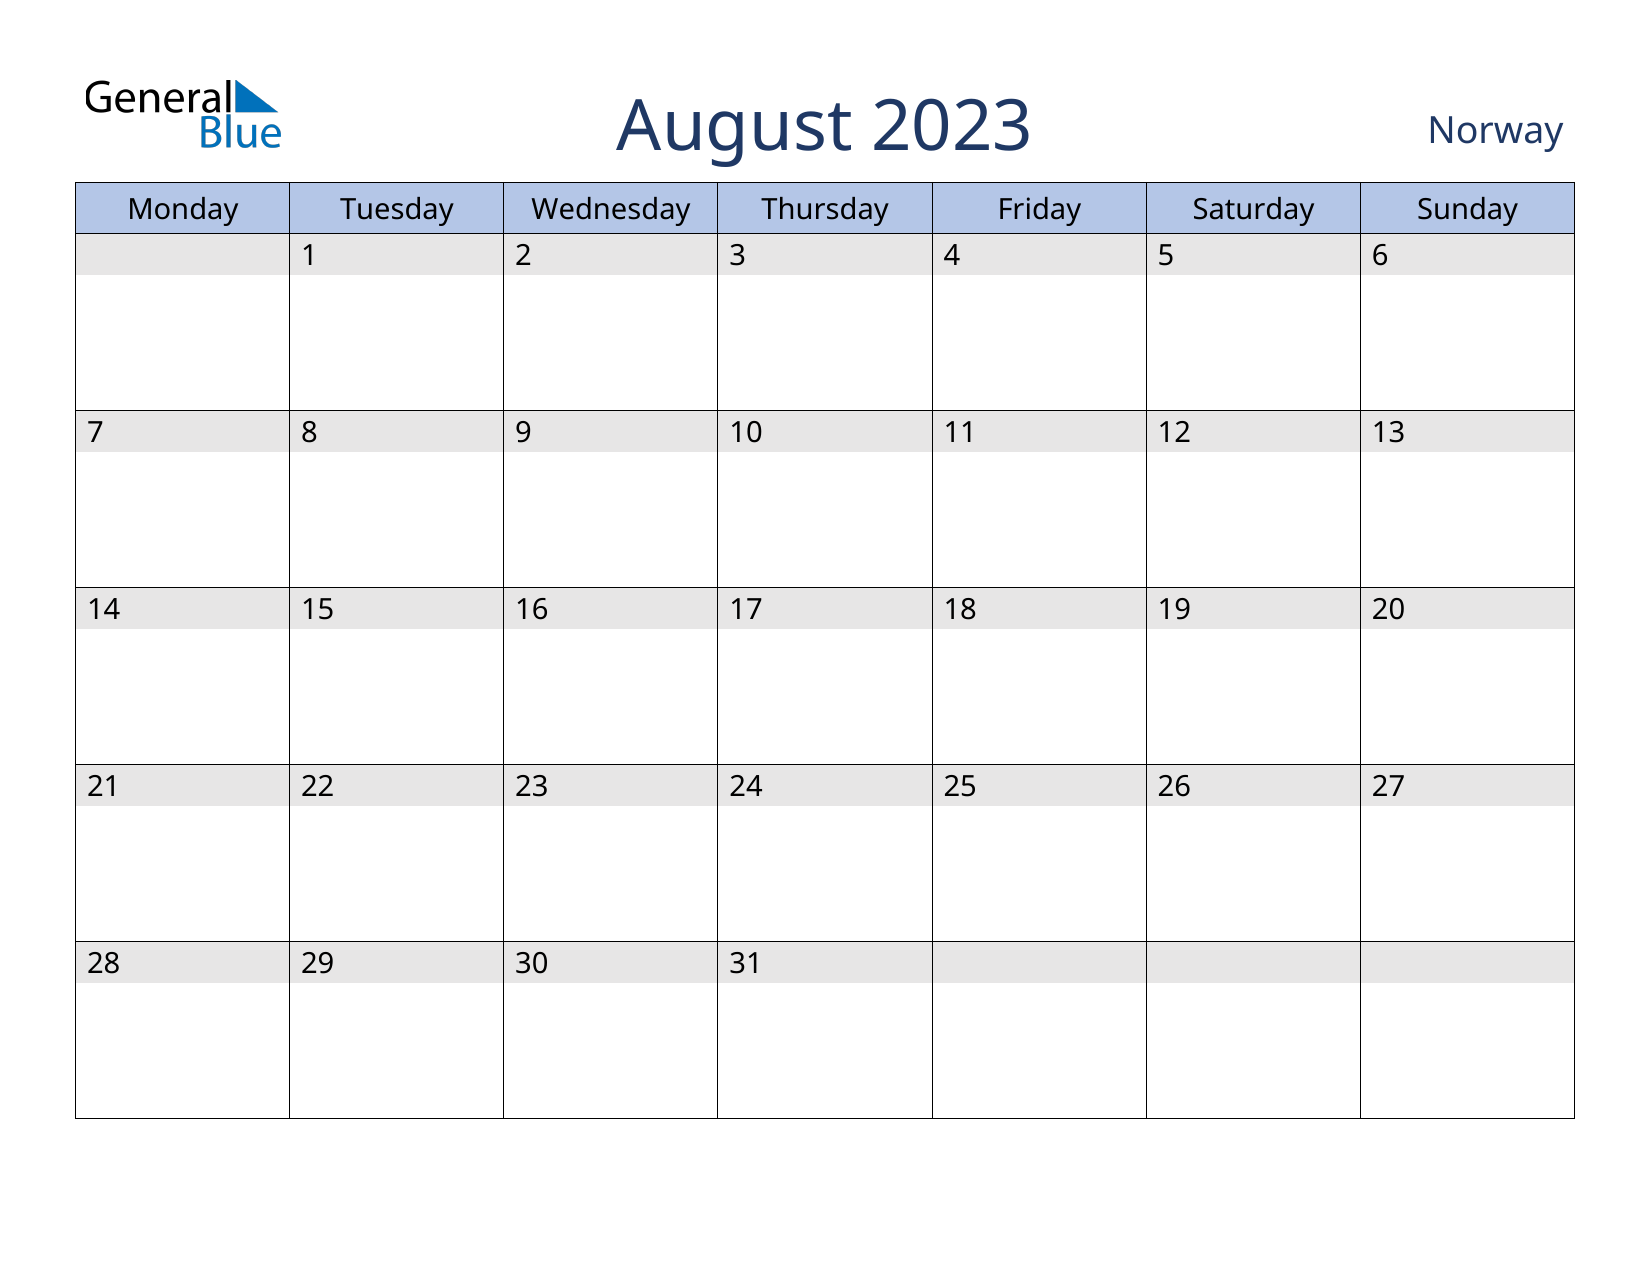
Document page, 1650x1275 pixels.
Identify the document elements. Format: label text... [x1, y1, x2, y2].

table_cell [1361, 275, 1574, 410]
table_cell [718, 806, 932, 941]
table_cell 13 [1361, 411, 1574, 452]
table_cell [504, 806, 717, 941]
table_cell [290, 452, 503, 587]
table_cell [290, 806, 503, 941]
table_cell [1147, 452, 1360, 587]
table_cell Tuesday [290, 183, 503, 233]
table_cell Sunday [1361, 183, 1574, 233]
table_cell 7 [76, 411, 289, 452]
table_cell [290, 275, 503, 410]
table_cell 9 [504, 411, 717, 452]
table_cell [76, 629, 289, 764]
table_cell 25 [933, 765, 1146, 806]
table_cell 6 [1361, 234, 1574, 275]
picture [86, 80, 281, 148]
table_cell [718, 452, 932, 587]
table_cell [76, 983, 289, 1118]
table_cell [504, 275, 717, 410]
table_cell [933, 983, 1146, 1118]
table_cell [1147, 275, 1360, 410]
table_cell 30 [504, 942, 717, 983]
table_cell 16 [504, 588, 717, 629]
table_cell 31 [718, 942, 932, 983]
table_cell [76, 275, 289, 410]
table_cell 1 [290, 234, 503, 275]
table_cell [1147, 983, 1360, 1118]
table_cell Thursday [718, 183, 932, 233]
table_cell Friday [933, 183, 1146, 233]
table_cell 23 [504, 765, 717, 806]
table_cell [1361, 452, 1574, 587]
table_cell [290, 983, 503, 1118]
table_cell [504, 629, 717, 764]
table_cell [933, 942, 1146, 983]
table_cell 21 [76, 765, 289, 806]
table_cell [290, 629, 503, 764]
table_cell [718, 275, 932, 410]
table_cell 15 [290, 588, 503, 629]
table_cell [933, 275, 1146, 410]
table_cell [76, 452, 289, 587]
table_header August 2023 [504, 75, 1146, 182]
table_cell [1361, 942, 1574, 983]
table_cell [1147, 942, 1360, 983]
table_cell [504, 983, 717, 1118]
table_cell 18 [933, 588, 1146, 629]
table_cell Saturday [1147, 183, 1360, 233]
table_cell [1361, 629, 1574, 764]
table_cell 20 [1361, 588, 1574, 629]
table_cell 19 [1147, 588, 1360, 629]
table_cell 11 [933, 411, 1146, 452]
table_cell [933, 452, 1146, 587]
table_header [76, 75, 503, 182]
table_cell 2 [504, 234, 717, 275]
table_cell 12 [1147, 411, 1360, 452]
table_cell [933, 629, 1146, 764]
table_cell 4 [933, 234, 1146, 275]
table_cell 8 [290, 411, 503, 452]
table_cell [1147, 629, 1360, 764]
table_header Norway [1146, 75, 1574, 182]
table_cell 29 [290, 942, 503, 983]
table_cell [1361, 983, 1574, 1118]
table_cell [1147, 806, 1360, 941]
table_cell 27 [1361, 765, 1574, 806]
table_cell 26 [1147, 765, 1360, 806]
table_cell [76, 806, 289, 941]
table_cell Wednesday [504, 183, 717, 233]
table_cell 3 [718, 234, 932, 275]
table_cell 24 [718, 765, 932, 806]
table_cell 14 [76, 588, 289, 629]
table_cell [718, 983, 932, 1118]
table_cell 28 [76, 942, 289, 983]
table_cell [1361, 806, 1574, 941]
table_cell 10 [718, 411, 932, 452]
table_cell [933, 806, 1146, 941]
table_cell Monday [76, 183, 289, 233]
table_cell [718, 629, 932, 764]
table_cell 17 [718, 588, 932, 629]
table_cell [504, 452, 717, 587]
table_cell 22 [290, 765, 503, 806]
table_cell [76, 234, 289, 275]
table_cell 5 [1147, 234, 1360, 275]
